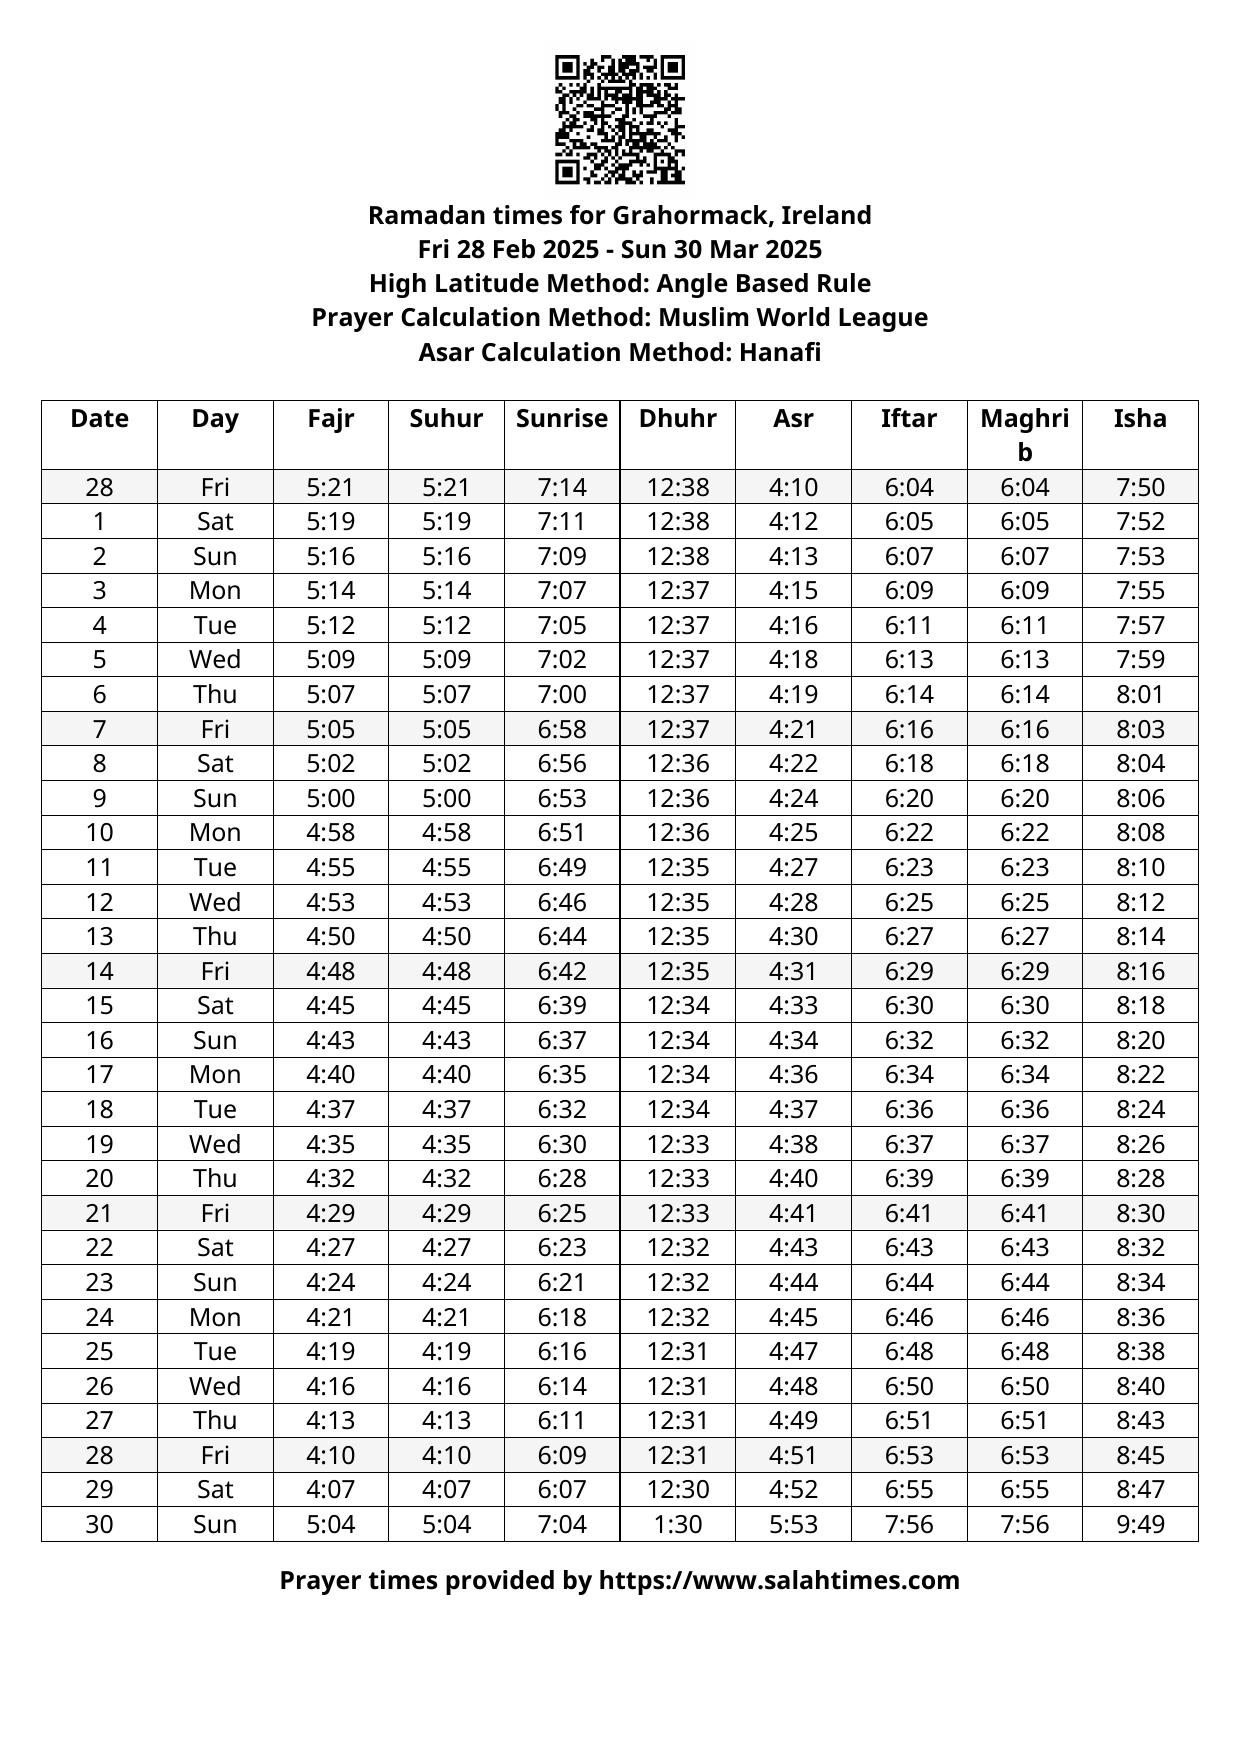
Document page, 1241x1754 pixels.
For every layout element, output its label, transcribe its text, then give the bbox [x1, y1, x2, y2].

table_cell 7:07 [505, 574, 619, 607]
table_cell 4:18 [736, 643, 851, 676]
table_cell 6:32 [852, 1023, 967, 1057]
table_cell 12:37 [621, 677, 735, 711]
table_cell 6:55 [968, 1473, 1082, 1506]
table_cell 6:20 [852, 781, 967, 814]
table_cell Thu [158, 1161, 273, 1195]
table_cell 25 [42, 1334, 157, 1368]
table_cell Sat [158, 1231, 273, 1264]
table_cell 4:16 [274, 1369, 388, 1402]
table_cell 7:56 [852, 1507, 967, 1541]
table_cell 6 [42, 677, 157, 711]
table_cell 6:05 [968, 504, 1082, 538]
table_cell 6:18 [968, 746, 1082, 780]
table_cell 6:30 [505, 1127, 619, 1160]
table_cell 2 [42, 539, 157, 572]
table_cell 6:42 [505, 954, 619, 987]
table_cell 4:31 [736, 954, 851, 987]
table_cell 12:31 [621, 1369, 735, 1402]
table_cell 4:24 [736, 781, 851, 814]
table_cell 4:43 [274, 1023, 388, 1057]
table_cell 19 [42, 1127, 157, 1160]
table_cell 4:35 [274, 1127, 388, 1160]
table_cell 4:52 [736, 1473, 851, 1506]
table_cell 6:09 [968, 574, 1082, 607]
table_cell 4:21 [274, 1300, 388, 1333]
table_cell 6:05 [852, 504, 967, 538]
table_cell 4:27 [389, 1231, 504, 1264]
table_cell 6:23 [968, 850, 1082, 884]
table_cell 12 [42, 885, 157, 918]
table_cell 6:13 [852, 643, 967, 676]
table_cell 7:50 [1083, 470, 1198, 503]
table_cell 4:25 [736, 816, 851, 849]
table_cell 7:04 [505, 1507, 619, 1541]
table_cell 6:41 [968, 1196, 1082, 1229]
table_cell 6:48 [852, 1334, 967, 1368]
table_cell Fri [158, 470, 273, 503]
table_header Maghrib [968, 401, 1082, 469]
table_cell 5:00 [274, 781, 388, 814]
table_cell 4:55 [274, 850, 388, 884]
table_cell 8:40 [1083, 1369, 1198, 1402]
table_cell Wed [158, 643, 273, 676]
table_cell 26 [42, 1369, 157, 1402]
table_cell 28 [42, 1438, 157, 1472]
table_cell 4:33 [736, 989, 851, 1022]
table_cell 6:22 [968, 816, 1082, 849]
table_cell 29 [42, 1473, 157, 1506]
table_cell 6:51 [968, 1404, 1082, 1437]
table_cell 24 [42, 1300, 157, 1333]
table_header Date [42, 401, 157, 469]
table_cell 6:32 [505, 1092, 619, 1126]
table_cell 7:09 [505, 539, 619, 572]
table_header Iftar [852, 401, 967, 469]
table_cell 6:09 [505, 1438, 619, 1472]
table_cell 8:45 [1083, 1438, 1198, 1472]
table_cell 4 [42, 608, 157, 642]
table_cell Sun [158, 1265, 273, 1299]
table_cell 7:14 [505, 470, 619, 503]
table_cell 6:37 [505, 1023, 619, 1057]
table_cell 6:51 [505, 816, 619, 849]
table_cell 6:29 [968, 954, 1082, 987]
table_cell 4:19 [389, 1334, 504, 1368]
table_cell 4:10 [389, 1438, 504, 1472]
table_cell 6:29 [852, 954, 967, 987]
table_cell 4:24 [389, 1265, 504, 1299]
table_cell 4:16 [736, 608, 851, 642]
table_cell 6:25 [968, 885, 1082, 918]
table_cell 6:16 [505, 1334, 619, 1368]
table_cell 5:05 [274, 712, 388, 745]
table_cell Mon [158, 1058, 273, 1091]
table_cell 6:16 [968, 712, 1082, 745]
table_cell 6:46 [852, 1300, 967, 1333]
table_cell 12:37 [621, 643, 735, 676]
table_cell 4:22 [736, 746, 851, 780]
table_cell 4:07 [389, 1473, 504, 1506]
table_cell 7:52 [1083, 504, 1198, 538]
table_cell 4:49 [736, 1404, 851, 1437]
table_cell 4:58 [389, 816, 504, 849]
table_cell 8 [42, 746, 157, 780]
table_cell 6:18 [852, 746, 967, 780]
table_cell 23 [42, 1265, 157, 1299]
table_cell 12:34 [621, 1058, 735, 1091]
table_cell 6:56 [505, 746, 619, 780]
table_cell 12:31 [621, 1438, 735, 1472]
table_cell 5:07 [274, 677, 388, 711]
table_cell Fri [158, 954, 273, 987]
table_cell Sun [158, 539, 273, 572]
table_cell 8:22 [1083, 1058, 1198, 1091]
table_cell 6:16 [852, 712, 967, 745]
table_cell 6:04 [968, 470, 1082, 503]
table_cell 4:30 [736, 919, 851, 953]
table_cell Thu [158, 919, 273, 953]
table_cell 5:04 [389, 1507, 504, 1541]
table_cell 4:24 [274, 1265, 388, 1299]
table_cell 6:14 [852, 677, 967, 711]
table_cell 4:40 [389, 1058, 504, 1091]
table_cell 6:36 [852, 1092, 967, 1126]
table_cell 6:27 [852, 919, 967, 953]
table_cell 4:21 [736, 712, 851, 745]
table_cell 8:36 [1083, 1300, 1198, 1333]
table_cell 8:08 [1083, 816, 1198, 849]
table_cell Sat [158, 1473, 273, 1506]
table_cell 6:53 [505, 781, 619, 814]
table_cell 4:40 [736, 1161, 851, 1195]
table_cell 6:37 [968, 1127, 1082, 1160]
table_cell 13 [42, 919, 157, 953]
table_cell 4:45 [274, 989, 388, 1022]
table_cell 6:23 [505, 1231, 619, 1264]
table_cell 12:32 [621, 1300, 735, 1333]
table_cell 30 [42, 1507, 157, 1541]
table_cell Thu [158, 677, 273, 711]
table_cell 5:04 [274, 1507, 388, 1541]
table_cell 4:43 [736, 1231, 851, 1264]
table_cell 12:31 [621, 1334, 735, 1368]
table_cell 6:30 [968, 989, 1082, 1022]
table_cell Thu [158, 1404, 273, 1437]
table_header Day [158, 401, 273, 469]
table_header Suhur [389, 401, 504, 469]
table_cell 12:35 [621, 919, 735, 953]
table_cell 5:02 [389, 746, 504, 780]
table_cell 12:38 [621, 539, 735, 572]
table_cell 12:33 [621, 1161, 735, 1195]
table_cell 7:55 [1083, 574, 1198, 607]
table_cell 4:21 [389, 1300, 504, 1333]
table_cell 6:13 [968, 643, 1082, 676]
table_cell Sun [158, 1023, 273, 1057]
table_cell 8:04 [1083, 746, 1198, 780]
table_header Dhuhr [621, 401, 735, 469]
table_cell 4:13 [389, 1404, 504, 1437]
table_cell Wed [158, 1369, 273, 1402]
table_cell 5:00 [389, 781, 504, 814]
table_cell 4:37 [736, 1092, 851, 1126]
table_cell 3 [42, 574, 157, 607]
table_cell 12:35 [621, 885, 735, 918]
table_cell 6:32 [968, 1023, 1082, 1057]
table_cell 9 [42, 781, 157, 814]
table_cell 8:24 [1083, 1092, 1198, 1126]
table_cell 6:07 [852, 539, 967, 572]
table_cell 4:38 [736, 1127, 851, 1160]
table_cell Wed [158, 885, 273, 918]
table_cell 8:32 [1083, 1231, 1198, 1264]
table_cell 7:57 [1083, 608, 1198, 642]
table_cell Tue [158, 1334, 273, 1368]
picture [542, 41, 699, 198]
table_cell 12:31 [621, 1404, 735, 1437]
table_cell 6:34 [852, 1058, 967, 1091]
table_cell 6:04 [852, 470, 967, 503]
table_cell 6:11 [505, 1404, 619, 1437]
table_cell 6:35 [505, 1058, 619, 1091]
table_cell 8:47 [1083, 1473, 1198, 1506]
table_cell 12:37 [621, 574, 735, 607]
table_cell 6:39 [505, 989, 619, 1022]
table_cell 5:14 [389, 574, 504, 607]
table_cell 6:41 [852, 1196, 967, 1229]
table_cell 6:44 [968, 1265, 1082, 1299]
table_cell 6:46 [505, 885, 619, 918]
table_cell 6:07 [505, 1473, 619, 1506]
text Prayer times provided by https://www.salahtimes.com [42, 1563, 1198, 1597]
table_cell 4:41 [736, 1196, 851, 1229]
table_cell 28 [42, 470, 157, 503]
table_cell 8:43 [1083, 1404, 1198, 1437]
table_cell Sat [158, 989, 273, 1022]
table_cell 7:59 [1083, 643, 1198, 676]
table_header Asr [736, 401, 851, 469]
table_cell 4:37 [389, 1092, 504, 1126]
table_cell 5:19 [389, 504, 504, 538]
table_cell 4:36 [736, 1058, 851, 1091]
table_cell 6:23 [852, 850, 967, 884]
table_cell 6:58 [505, 712, 619, 745]
table_cell 6:25 [505, 1196, 619, 1229]
table_cell 4:28 [736, 885, 851, 918]
table_cell 11 [42, 850, 157, 884]
table_cell 5:21 [389, 470, 504, 503]
table_cell Tue [158, 608, 273, 642]
table_cell 5:14 [274, 574, 388, 607]
table_cell 6:50 [852, 1369, 967, 1402]
table_cell 12:34 [621, 989, 735, 1022]
table_cell 10 [42, 816, 157, 849]
table_cell 4:19 [736, 677, 851, 711]
table_cell 5:05 [389, 712, 504, 745]
table_cell 6:25 [852, 885, 967, 918]
table_cell Mon [158, 816, 273, 849]
table_cell 4:48 [274, 954, 388, 987]
table_cell 4:07 [274, 1473, 388, 1506]
table_cell 6:44 [505, 919, 619, 953]
table_cell 12:34 [621, 1023, 735, 1057]
table_cell 7 [42, 712, 157, 745]
table_cell 4:13 [274, 1404, 388, 1437]
table_cell 4:12 [736, 504, 851, 538]
table_cell 1 [42, 504, 157, 538]
text Prayer Calculation Method: Muslim World League [42, 300, 1198, 334]
table_cell Sat [158, 746, 273, 780]
table_cell 8:14 [1083, 919, 1198, 953]
table_cell Tue [158, 850, 273, 884]
table_cell 12:35 [621, 850, 735, 884]
table_cell 8:16 [1083, 954, 1198, 987]
table_cell Fri [158, 712, 273, 745]
table_cell 6:43 [852, 1231, 967, 1264]
table_cell 12:37 [621, 712, 735, 745]
table_cell Sat [158, 504, 273, 538]
table_cell 8:10 [1083, 850, 1198, 884]
table_cell 12:33 [621, 1127, 735, 1160]
table_cell 12:34 [621, 1092, 735, 1126]
table_cell 8:01 [1083, 677, 1198, 711]
table_cell 7:02 [505, 643, 619, 676]
table_cell 12:35 [621, 954, 735, 987]
table_cell 6:51 [852, 1404, 967, 1437]
table_cell 6:20 [968, 781, 1082, 814]
table_cell 7:05 [505, 608, 619, 642]
table_cell 4:50 [389, 919, 504, 953]
text Asar Calculation Method: Hanafi [42, 334, 1198, 368]
table_cell 7:56 [968, 1507, 1082, 1541]
table_cell 12:36 [621, 816, 735, 849]
table_cell 17 [42, 1058, 157, 1091]
table_cell 6:09 [852, 574, 967, 607]
table_cell 4:40 [274, 1058, 388, 1091]
table_cell 6:34 [968, 1058, 1082, 1091]
table_cell 4:50 [274, 919, 388, 953]
table_cell 4:13 [736, 539, 851, 572]
table_cell 6:48 [968, 1334, 1082, 1368]
table_cell 4:58 [274, 816, 388, 849]
table_cell 8:18 [1083, 989, 1198, 1022]
table_cell 5:12 [274, 608, 388, 642]
table_cell 21 [42, 1196, 157, 1229]
table_cell 6:30 [852, 989, 967, 1022]
table_cell 8:26 [1083, 1127, 1198, 1160]
table_cell 4:53 [389, 885, 504, 918]
table_cell 4:55 [389, 850, 504, 884]
table_cell 6:43 [968, 1231, 1082, 1264]
table_cell 7:00 [505, 677, 619, 711]
table_cell 5:19 [274, 504, 388, 538]
table_cell Tue [158, 1092, 273, 1126]
table_cell Fri [158, 1438, 273, 1472]
table_cell 8:12 [1083, 885, 1198, 918]
table_cell 12:30 [621, 1473, 735, 1506]
table_cell 4:34 [736, 1023, 851, 1057]
table_header Isha [1083, 401, 1198, 469]
table_cell 6:18 [505, 1300, 619, 1333]
table_cell Sun [158, 781, 273, 814]
table_cell 6:36 [968, 1092, 1082, 1126]
table_cell 8:30 [1083, 1196, 1198, 1229]
table_cell 22 [42, 1231, 157, 1264]
table_cell 12:37 [621, 608, 735, 642]
table_cell 6:50 [968, 1369, 1082, 1402]
table_cell 12:36 [621, 746, 735, 780]
table_cell 15 [42, 989, 157, 1022]
table_cell 4:53 [274, 885, 388, 918]
table_cell 4:10 [736, 470, 851, 503]
table_cell 14 [42, 954, 157, 987]
table_cell 6:37 [852, 1127, 967, 1160]
table_cell Wed [158, 1127, 273, 1160]
table_cell 4:16 [389, 1369, 504, 1402]
table_cell 27 [42, 1404, 157, 1437]
table_cell 6:28 [505, 1161, 619, 1195]
table_cell 4:45 [736, 1300, 851, 1333]
table_cell 8:03 [1083, 712, 1198, 745]
table_cell 8:38 [1083, 1334, 1198, 1368]
table_cell 4:45 [389, 989, 504, 1022]
table_cell 6:46 [968, 1300, 1082, 1333]
table_cell 6:44 [852, 1265, 967, 1299]
table_cell 5:53 [736, 1507, 851, 1541]
table_cell 12:38 [621, 470, 735, 503]
text Ramadan times for Grahormack, Ireland [42, 198, 1198, 232]
table_cell 16 [42, 1023, 157, 1057]
table_cell Mon [158, 574, 273, 607]
table_cell 4:43 [389, 1023, 504, 1057]
table_cell 5:21 [274, 470, 388, 503]
table_cell 12:32 [621, 1265, 735, 1299]
table_cell 1:30 [621, 1507, 735, 1541]
table_cell 4:37 [274, 1092, 388, 1126]
table_cell 6:11 [852, 608, 967, 642]
table_cell 20 [42, 1161, 157, 1195]
table_cell 18 [42, 1092, 157, 1126]
table_cell 5:12 [389, 608, 504, 642]
table_cell 4:44 [736, 1265, 851, 1299]
table_cell 4:27 [736, 850, 851, 884]
table_cell 6:55 [852, 1473, 967, 1506]
table_cell 8:28 [1083, 1161, 1198, 1195]
table_cell 12:38 [621, 504, 735, 538]
table_cell 6:39 [968, 1161, 1082, 1195]
table_cell 5:07 [389, 677, 504, 711]
table_cell 5:09 [389, 643, 504, 676]
table_header Sunrise [505, 401, 619, 469]
table_cell 4:29 [274, 1196, 388, 1229]
table_cell 6:07 [968, 539, 1082, 572]
table_cell 12:36 [621, 781, 735, 814]
table_cell 6:39 [852, 1161, 967, 1195]
table_cell 8:06 [1083, 781, 1198, 814]
table_cell 5:02 [274, 746, 388, 780]
table_cell 4:10 [274, 1438, 388, 1472]
table_cell 9:49 [1083, 1507, 1198, 1541]
table_cell 4:32 [274, 1161, 388, 1195]
table_cell 12:32 [621, 1231, 735, 1264]
table_cell 4:19 [274, 1334, 388, 1368]
table_cell 4:32 [389, 1161, 504, 1195]
table_cell Sun [158, 1507, 273, 1541]
table_cell 5:09 [274, 643, 388, 676]
table_cell 4:35 [389, 1127, 504, 1160]
table_cell 5:16 [274, 539, 388, 572]
text High Latitude Method: Angle Based Rule [42, 266, 1198, 300]
table_header Fajr [274, 401, 388, 469]
table_cell 6:53 [968, 1438, 1082, 1472]
table_cell 4:48 [736, 1369, 851, 1402]
table_cell 6:14 [968, 677, 1082, 711]
text Fri 28 Feb 2025 - Sun 30 Mar 2025 [42, 232, 1198, 266]
table_cell 6:11 [968, 608, 1082, 642]
table_cell 4:51 [736, 1438, 851, 1472]
table_cell 7:53 [1083, 539, 1198, 572]
table_cell 8:34 [1083, 1265, 1198, 1299]
table_cell Fri [158, 1196, 273, 1229]
table_cell 6:21 [505, 1265, 619, 1299]
table_cell 6:22 [852, 816, 967, 849]
table_cell 6:49 [505, 850, 619, 884]
table_cell 12:33 [621, 1196, 735, 1229]
table_cell 4:47 [736, 1334, 851, 1368]
table_cell 4:27 [274, 1231, 388, 1264]
table_cell 5 [42, 643, 157, 676]
table_cell Mon [158, 1300, 273, 1333]
table_cell 4:15 [736, 574, 851, 607]
table_cell 5:16 [389, 539, 504, 572]
table_cell 7:11 [505, 504, 619, 538]
table_cell 4:29 [389, 1196, 504, 1229]
table_cell 6:14 [505, 1369, 619, 1402]
table_cell 6:53 [852, 1438, 967, 1472]
table_cell 6:27 [968, 919, 1082, 953]
table_cell 4:48 [389, 954, 504, 987]
table_cell 8:20 [1083, 1023, 1198, 1057]
